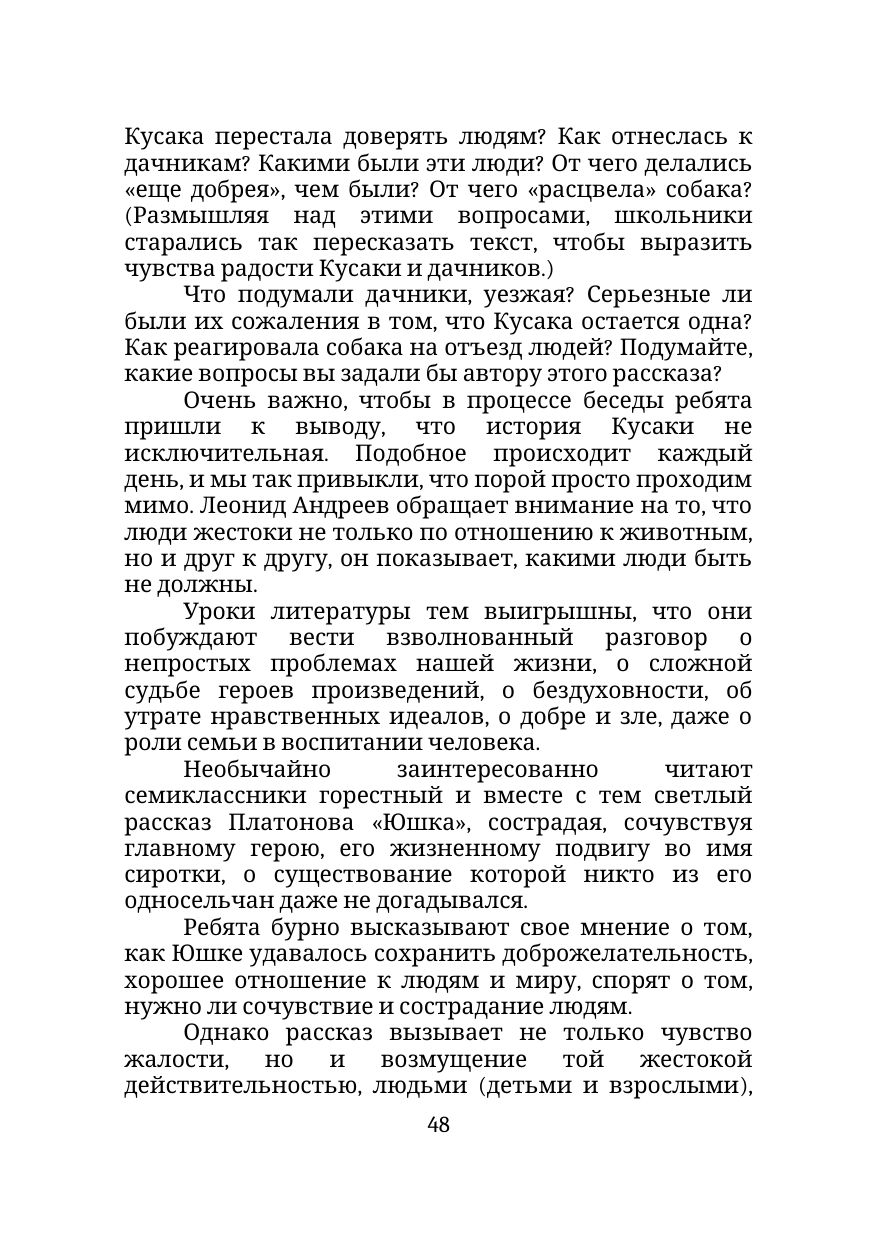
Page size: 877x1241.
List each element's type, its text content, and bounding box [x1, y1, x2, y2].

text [124, 124, 753, 282]
text Очень важно, чтобы в процессе беседы ребята пришли к выводу, что история Кусаки не исключительная. Подобное происходит каждый день, и мы так привыкли, что порой просто проходим мимо. Леонид Андреев обращает внимание на то, что люди жестоки не только по отношению к животным, но и друг к другу, он показывает, какими люди быть не должны. [124, 388, 753, 598]
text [124, 1020, 753, 1099]
text Уроки литературы тем выигрышны, что они побуждают вести взволнованный разговор о непростых проблемах нашей жизни, о сложной судьбе героев произведений, о бездуховности, об утрате нравственных идеалов, о добре и зле, даже о роли семьи в воспитании человека. [124, 598, 753, 757]
text Необычайно заинтересованно читают семиклассники горестный и вместе с тем светлый рассказ Платонова «Юшка», сострадая, сочувствуя главному герою, его жизненному подвигу во имя сиротки, о существование которой никто из его односельчан даже не догадывался. [124, 757, 753, 915]
text Что подумали дачники, уезжая? Серьезные ли были их сожаления в том, что Кусака остается одна? Как реагировала собака на отъезд людей? Подумайте, какие вопросы вы задали бы автору этого рассказа? [124, 282, 753, 388]
text Ребята бурно высказывают свое мнение о том, как Юшке удавалось сохранить доброжелательность, хорошее отношение к людям и миру, спорят о том, нужно ли сочувствие и сострадание людям. [124, 915, 753, 1020]
